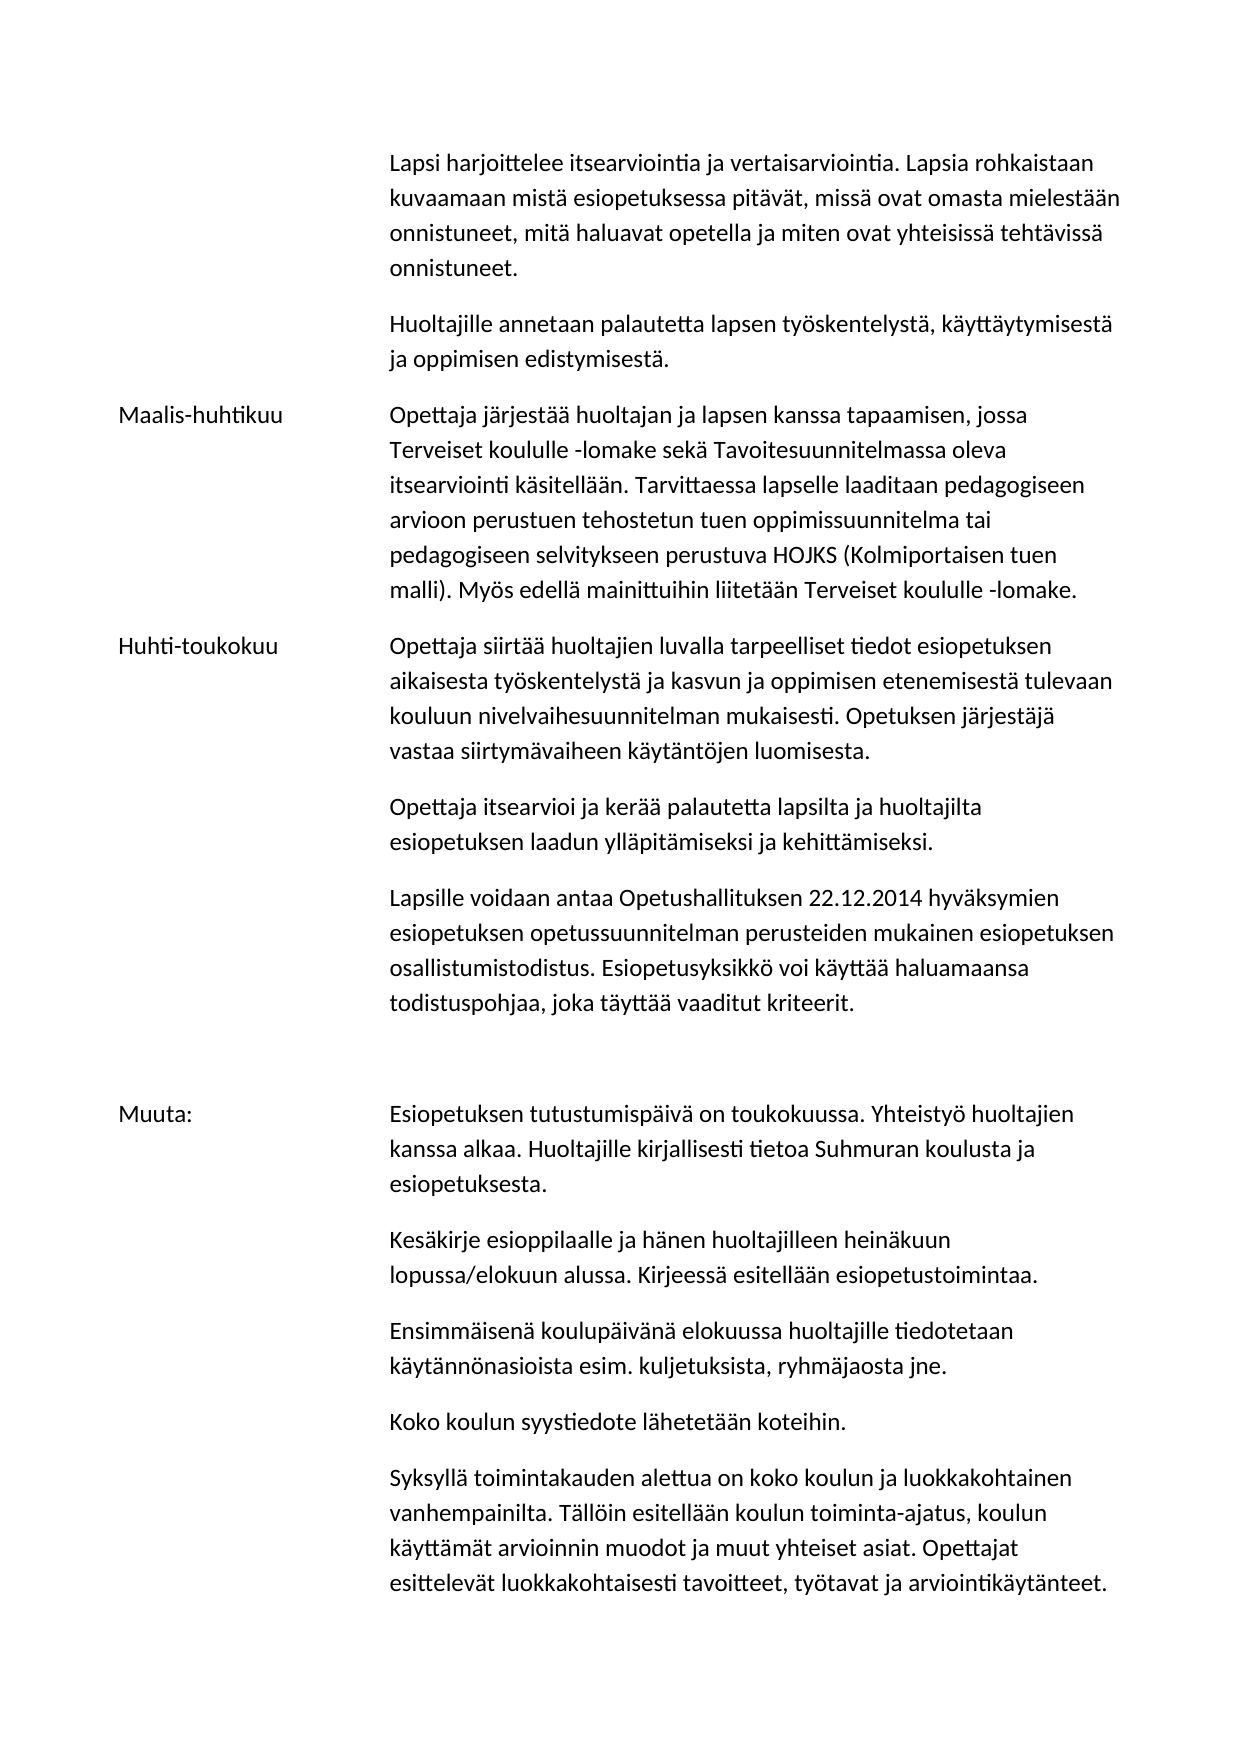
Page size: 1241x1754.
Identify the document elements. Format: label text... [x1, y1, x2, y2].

text Huhti-toukokuu Opettaja siirtää huoltajien luvalla tarpeelliset tiedot esiopetuksen aikaisesta työskentelystä ja kasvun ja oppimisen etenemisestä tulevaan kouluun nivelvaihesuunnitelman mukaisesti. Opetuksen järjestäjä vastaa siirtymävaiheen käytäntöjen luomisesta. [118, 630, 1122, 766]
text Maalis-huhtikuu Opettaja järjestää huoltajan ja lapsen kanssa tapaamisen, jossa Terveiset koululle -lomake sekä Tavoitesuunnitelmassa oleva itsearviointi käsitellään. Tarvittaessa lapselle laaditaan pedagogiseen arvioon perustuen tehostetun tuen oppimissuunnitelma tai pedagogiseen selvitykseen perustuva HOJKS (Kolmiportaisen tuen malli). Myös edellä mainittuihin liitetään Terveiset koululle -lomake. [118, 399, 1122, 605]
text Lapsi harjoittelee itsearviointia ja vertaisarviointia. Lapsia rohkaistaan kuvaamaan mistä esiopetuksessa pitävät, missä ovat omasta mielestään onnistuneet, mitä haluavat opetella ja miten ovat yhteisissä tehtävissä onnistuneet. [118, 148, 1122, 283]
text Opettaja itsearvioi ja kerää palautetta lapsilta ja huoltajilta esiopetuksen laadun ylläpitämiseksi ja kehittämiseksi. [118, 791, 1122, 856]
text Ensimmäisenä koulupäivänä elokuussa huoltajille tiedotetaan käytännönasioista esim. kuljetuksista, ryhmäjaosta jne. [389, 1315, 1122, 1381]
text Lapsille voidaan antaa Opetushallituksen 22.12.2014 hyväksymien esiopetuksen opetussuunnitelman perusteiden mukainen esiopetuksen osallistumistodistus. Esiopetusyksikkö voi käyttää haluamaansa todistuspohjaa, joka täyttää vaaditut kriteerit. [118, 882, 1122, 1017]
text Koko koulun syystiedote lähetetään koteihin. [389, 1406, 1122, 1436]
text Huoltajille annetaan palautetta lapsen työskentelystä, käyttäytymisestä ja oppimisen edistymisestä. [118, 308, 1122, 374]
text Syksyllä toimintakauden alettua on koko koulun ja luokkakohtainen vanhempainilta. Tällöin esitellään koulun toiminta-ajatus, koulun käyttämät arvioinnin muodot ja muut yhteiset asiat. Opettajat esittelevät luokkakohtaisesti tavoitteet, työtavat ja arviointikäytänteet. [389, 1462, 1122, 1597]
text Muuta: Esiopetuksen tutustumispäivä on toukokuussa. Yhteistyö huoltajien kanssa alkaa. Huoltajille kirjallisesti tietoa Suhmuran koulusta ja esiopetuksesta. [118, 1098, 1122, 1199]
text Kesäkirje esioppilaalle ja hänen huoltajilleen heinäkuun lopussa/elokuun alussa. Kirjeessä esitellään esiopetustoimintaa. [118, 1224, 1122, 1290]
